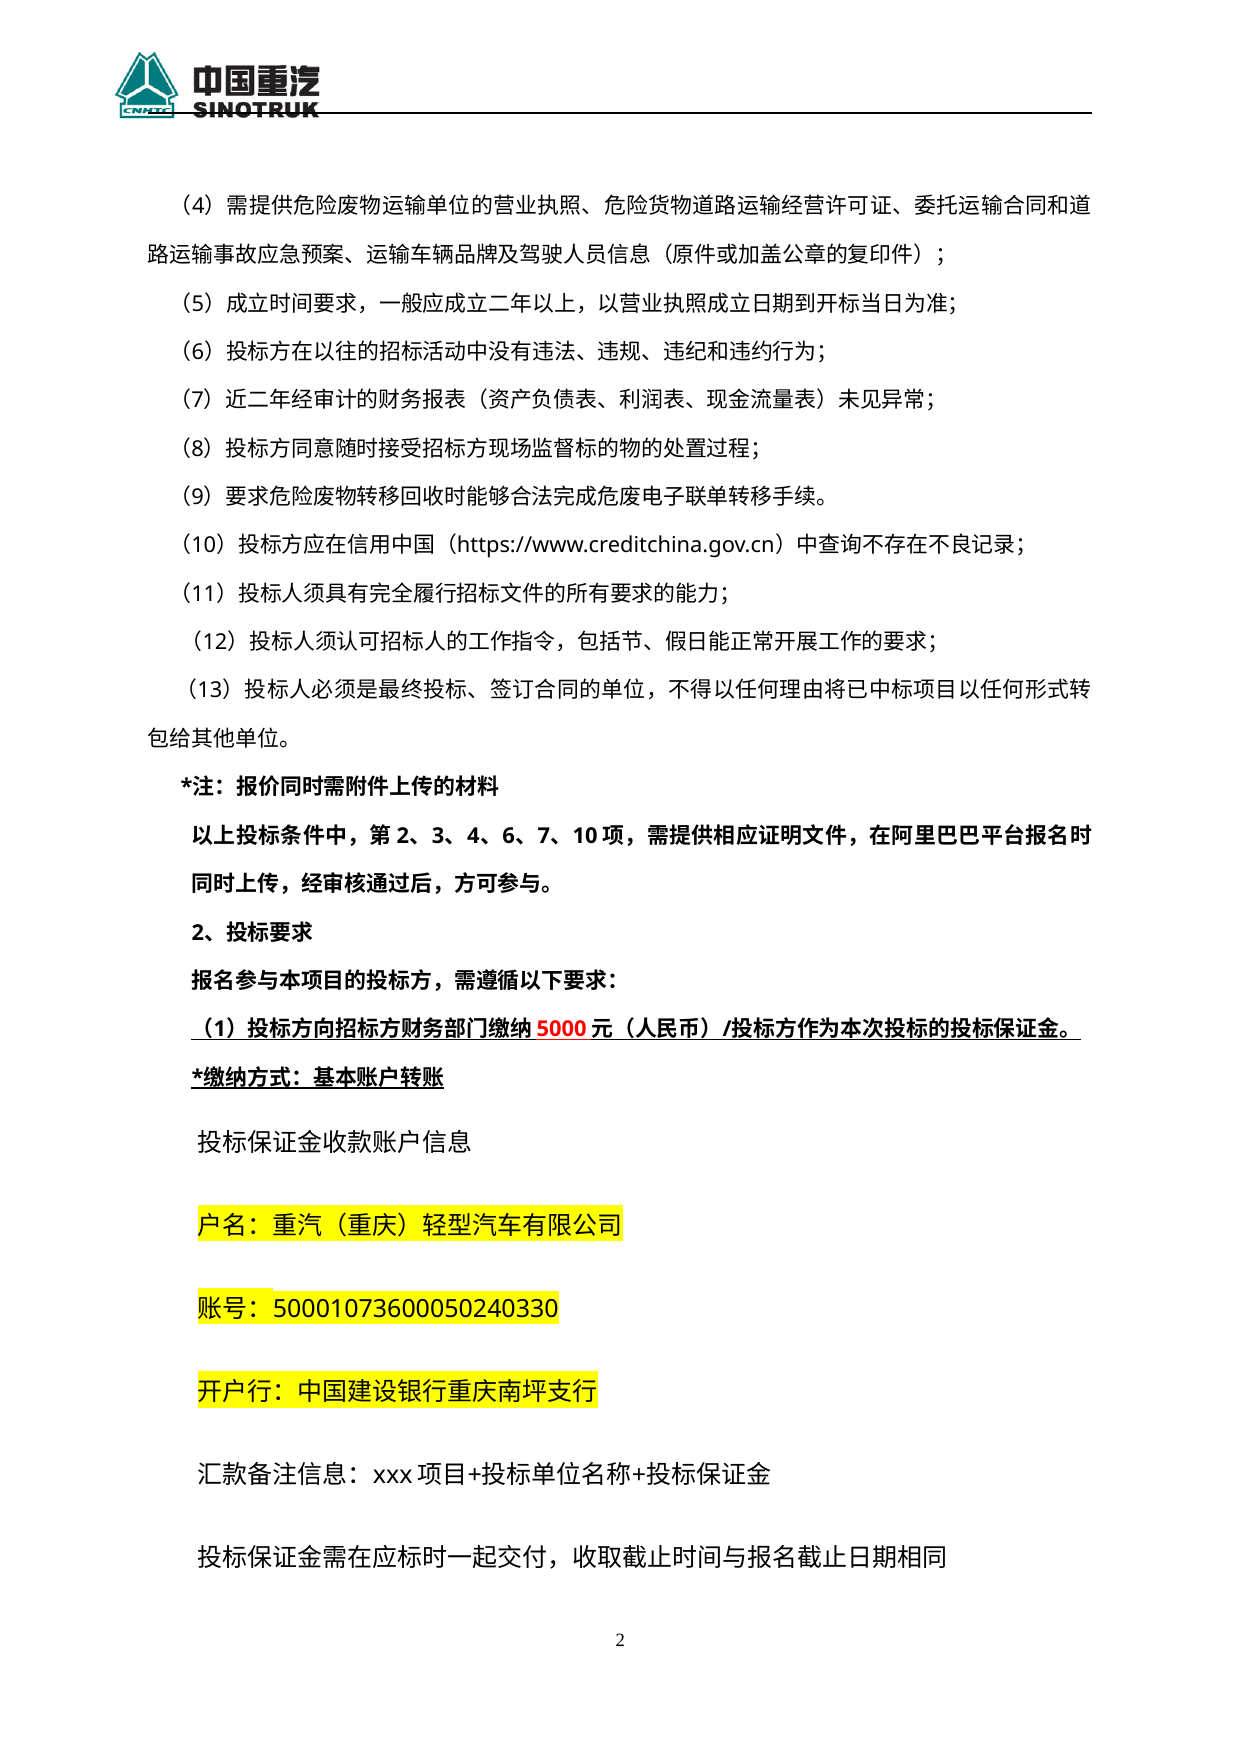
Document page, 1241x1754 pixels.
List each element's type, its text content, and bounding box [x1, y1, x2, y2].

text （4）需提供危险废物运输单位的营业执照、危险货物道路运输经营许可证、委托运输合同和道路运输事故应急预案、运输车辆品牌及驾驶人员信息（原件或加盖公章的复印件）； [148, 188, 1092, 269]
text 以上投标条件中，第2、3、4、6、7、10项，需提供相应证明文件，在阿里巴巴平台报名时同时上传，经审核通过后，方可参与。 [191, 817, 1092, 898]
text （12）投标人须认可招标人的工作指令，包括节、假日能正常开展工作的要求； [148, 623, 1092, 656]
text （9）要求危险废物转移回收时能够合法完成危废电子联单转移手续。 [148, 478, 1092, 511]
text 报名参与本项目的投标方，需遵循以下要求： [191, 963, 1092, 995]
picture [114, 52, 321, 119]
text 汇款备注信息：xxx项目+投标单位名称+投标保证金 [148, 1440, 1092, 1505]
text 2、投标要求 [191, 914, 1092, 947]
text （13）投标人必须是最终投标、签订合同的单位，不得以任何理由将已中标项目以任何形式转包给其他单位。 [148, 672, 1092, 753]
text 户名：重汽（重庆）轻型汽车有限公司 [148, 1191, 1092, 1256]
text （11）投标人须具有完全履行招标文件的所有要求的能力； [148, 575, 1092, 608]
text 账号：50001073600050240330 [148, 1274, 1092, 1339]
text （6）投标方在以往的招标活动中没有违法、违规、违纪和违约行为； [148, 333, 1092, 366]
text （10）投标方应在信用中国（https://www.creditchina.gov.cn）中查询不存在不良记录； [148, 527, 1092, 559]
text *缴纳方式：基本账户转账 [148, 1059, 1092, 1092]
text （8）投标方同意随时接受招标方现场监督标的物的处置过程； [148, 430, 1092, 463]
text 投标保证金需在应标时一起交付，收取截止时间与报名截止日期相同 [148, 1523, 1092, 1588]
text （5）成立时间要求，一般应成立二年以上，以营业执照成立日期到开标当日为准； [148, 285, 1092, 318]
text 开户行：中国建设银行重庆南坪支行 [148, 1357, 1092, 1422]
text 投标保证金收款账户信息 [148, 1108, 1092, 1173]
text *注：报价同时需附件上传的材料 [148, 769, 1092, 801]
text （7）近二年经审计的财务报表（资产负债表、利润表、现金流量表）未见异常； [148, 382, 1092, 414]
text （1）投标方向招标方财务部门缴纳5000元（人民币）/投标方作为本次投标的投标保证金。 [148, 1011, 1092, 1043]
